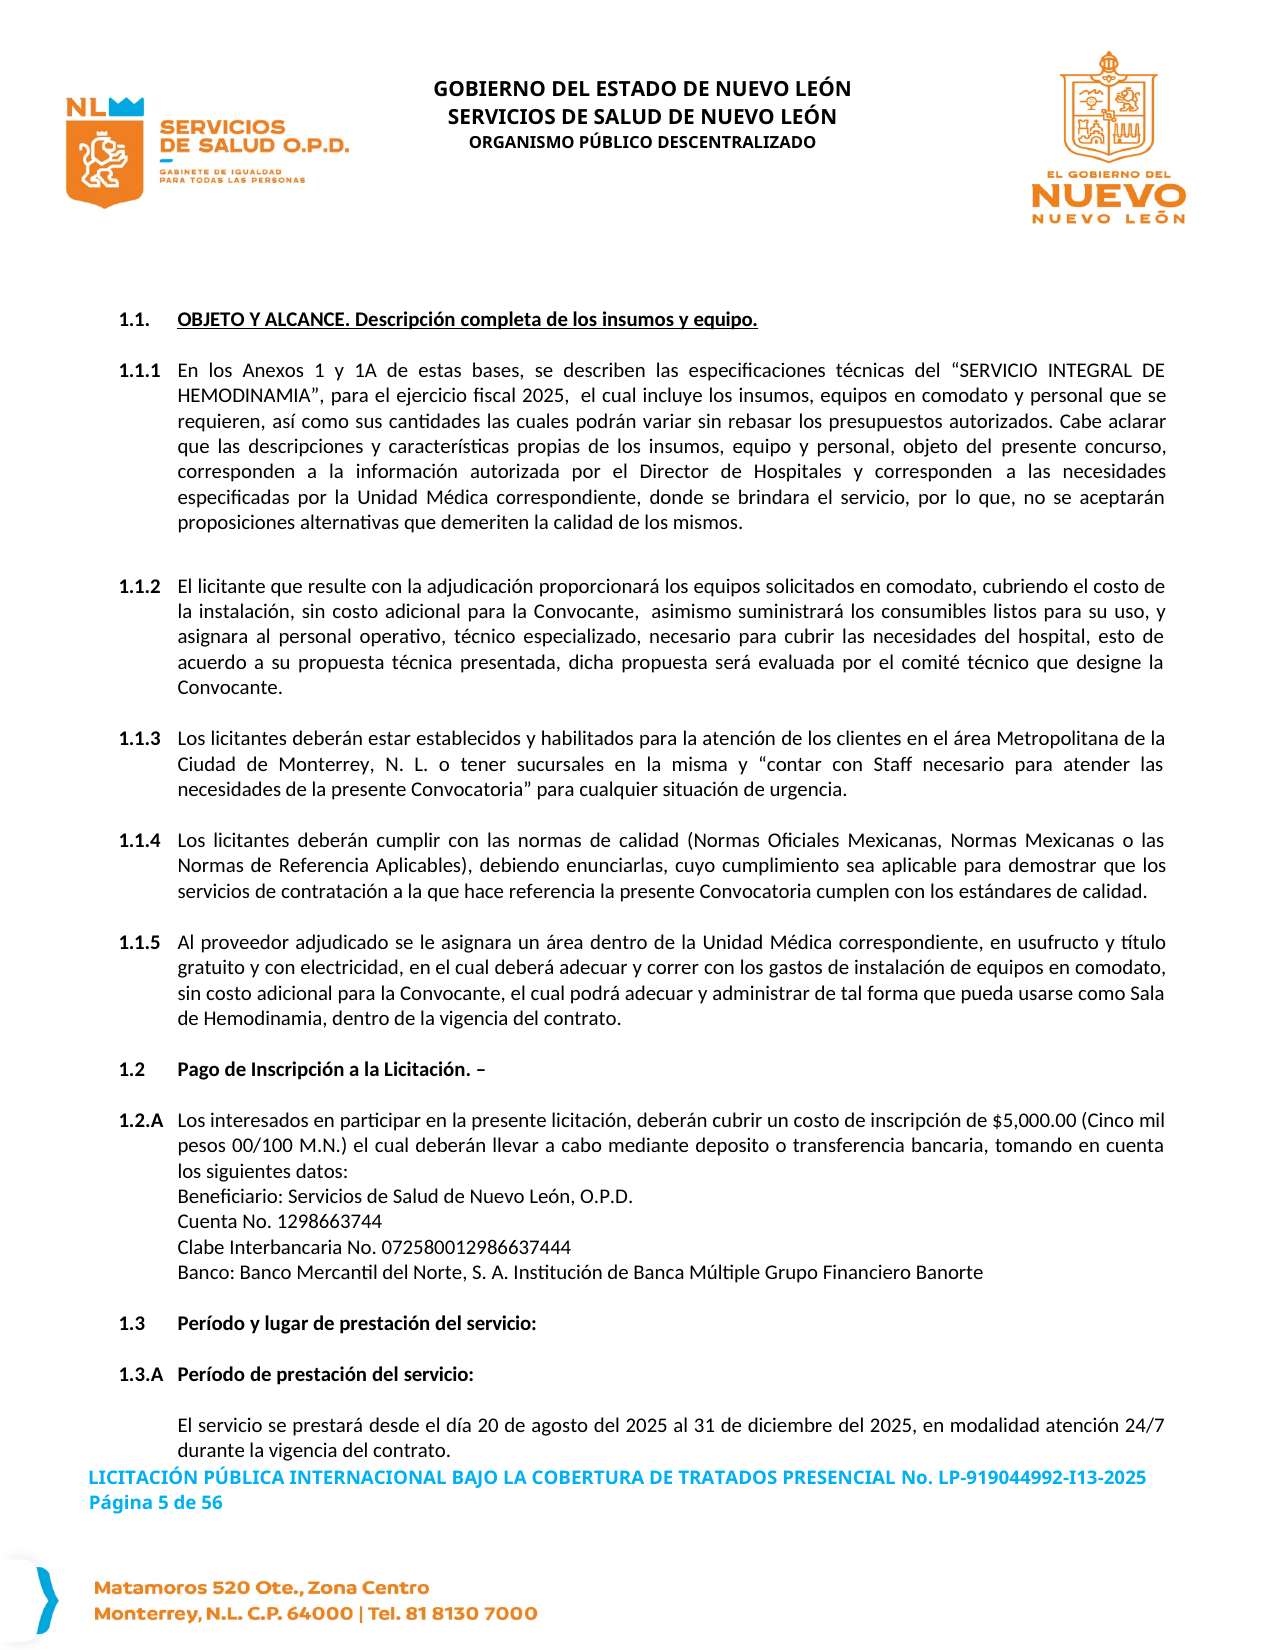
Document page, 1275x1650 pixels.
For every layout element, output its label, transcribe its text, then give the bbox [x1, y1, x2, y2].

list El licitante que resulte con la adjudicación proporcionará los equipos solicitados en comodato, cubriendo el costo de la instalación, sin costo adicional para la Convocante, asimismo suministrará los consumibles listos para su uso, y asignara al personal operativo, técnico especializado, necesario para cubrir las necesidades del hospital, esto de acuerdo a su propuesta técnica presentada, dicha propuesta será evaluada por el comité técnico que designe la Convocante. [118, 573, 1167, 700]
text Banco: Banco Mercantil del Norte, S. A. Institución de Banca Múltiple Grupo Financiero Banorte [177, 1259, 1167, 1285]
list OBJETO Y ALCANCE. Descripción completa de los insumos y equipo. [118, 306, 1167, 331]
list Los licitantes deberán estar establecidos y habilitados para la atención de los clientes en el área Metropolitana de la Ciudad de Monterrey, N. L. o tener sucursales en la misma y “contar con Staff necesario para atender las necesidades de la presente Convocatoria” para cualquier situación de urgencia. [118, 726, 1167, 802]
list Los licitantes deberán cumplir con las normas de calidad (Normas Oficiales Mexicanas, Normas Mexicanas o las Normas de Referencia Aplicables), debiendo enunciarlas, cuyo cumplimiento sea aplicable para demostrar que los servicios de contratación a la que hace referencia la presente Convocatoria cumplen con los estándares de calidad. [118, 827, 1167, 903]
picture [0, 1528, 549, 1650]
text El servicio se prestará desde el día 20 de agosto del 2025 al 31 de diciembre del 2025, en modalidad atención 24/7 durante la vigencia del contrato. [177, 1412, 1167, 1463]
list Período de prestación del servicio: [118, 1361, 1167, 1386]
picture [38, 70, 372, 226]
list Al proveedor adjudicado se le asignara un área dentro de la Unidad Médica correspondiente, en usufructo y título gratuito y con electricidad, en el cual deberá adecuar y correr con los gastos de instalación de equipos en comodato, sin costo adicional para la Convocante, el cual podrá adecuar y administrar de tal forma que pueda usarse como Sala de Hemodinamia, dentro de la vigencia del contrato. [118, 929, 1167, 1031]
list Clabe Interbancaria No. 072580012986637444 [177, 1234, 1167, 1259]
list Pago de Inscripción a la Licitación. – [118, 1056, 1167, 1082]
list En los Anexos 1 y 1A de estas bases, se describen las especificaciones técnicas del “SERVICIO INTEGRAL DE HEMODINAMIA”, para el ejercicio fiscal 2025, el cual incluye los insumos, equipos en comodato y personal que se requieren, así como sus cantidades las cuales podrán variar sin rebasar los presupuestos autorizados. Cabe aclarar que las descripciones y características propias de los insumos, equipo y personal, objeto del presente concurso, corresponden a la información autorizada por el Director de Hospitales y corresponden a las necesidades especificadas por la Unidad Médica correspondiente, donde se brindara el servicio, por lo que, no se aceptarán proposiciones alternativas que demeriten la calidad de los mismos. [118, 357, 1167, 535]
list Período y lugar de prestación del servicio: [118, 1311, 1167, 1336]
list Cuenta No. 1298663744 [177, 1209, 1167, 1234]
list Beneficiario: Servicios de Salud de Nuevo León, O.P.D. [177, 1183, 1167, 1209]
list Los interesados en participar en la presente licitación, deberán cubrir un costo de inscripción de $5,000.00 (Cinco mil pesos 00/100 M.N.) el cual deberán llevar a cabo mediante deposito o transferencia bancaria, tomando en cuenta los siguientes datos: [118, 1107, 1167, 1183]
picture [1019, 39, 1204, 251]
